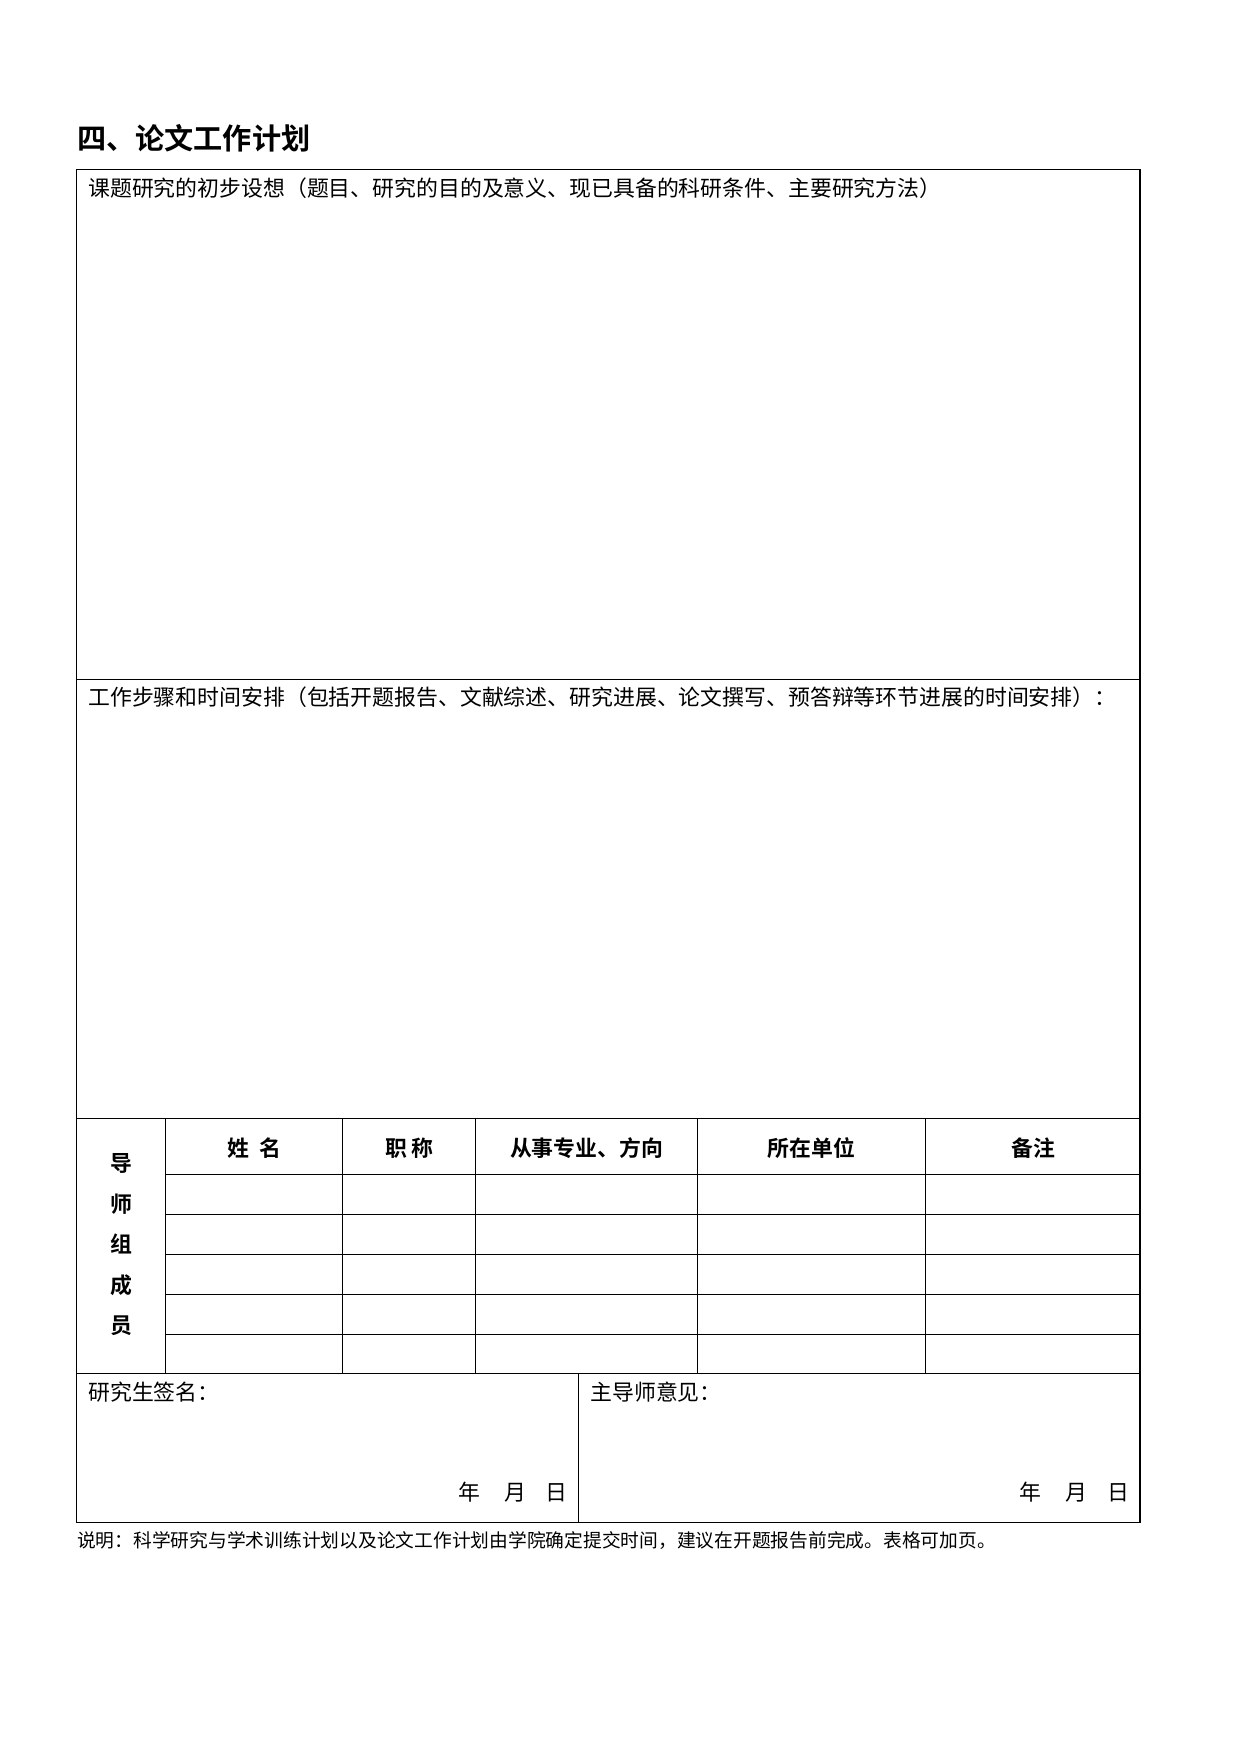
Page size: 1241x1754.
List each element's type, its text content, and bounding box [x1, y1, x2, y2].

table_cell 导 师 组 成 员 [77, 1119, 165, 1373]
text 四、论文工作计划 [77, 104, 1163, 169]
table_cell [343, 1175, 475, 1214]
table_cell [166, 1295, 342, 1333]
text 说明：科学研究与学术训练计划以及论文工作计划由学院确定提交时间，建议在开题报告前完成。表格可加页。 [77, 1523, 1163, 1555]
table_header 课题研究的初步设想（题目、研究的目的及意义、现已具备的科研条件、主要研究方法） [77, 170, 1139, 679]
table_cell [476, 1175, 697, 1214]
table_cell [476, 1215, 697, 1254]
table_cell [343, 1255, 475, 1294]
table_cell [166, 1255, 342, 1294]
table_cell [343, 1215, 475, 1254]
table_cell 从事专业、方向 [476, 1119, 697, 1174]
table_cell 工作步骤和时间安排（包括开题报告、文献综述、研究进展、论文撰写、预答辩等环节进展的时间安排）： [77, 680, 1139, 1118]
table_cell [926, 1295, 1139, 1333]
table_cell [926, 1255, 1139, 1294]
table_cell 姓 名 [166, 1119, 342, 1174]
table_cell [343, 1295, 475, 1333]
table_cell [166, 1215, 342, 1254]
table_cell 主导师意见： 年 月 日 [579, 1374, 1139, 1522]
table_cell [698, 1255, 925, 1294]
table_cell [476, 1335, 697, 1373]
table_cell [166, 1335, 342, 1373]
table_cell [698, 1175, 925, 1214]
table_cell 备注 [926, 1119, 1139, 1174]
table_cell 所在单位 [698, 1119, 925, 1174]
table_cell [698, 1215, 925, 1254]
table_cell [926, 1335, 1139, 1373]
table_cell [926, 1175, 1139, 1214]
table_cell [926, 1215, 1139, 1254]
table_cell [343, 1335, 475, 1373]
table_cell [698, 1335, 925, 1373]
table_cell [476, 1295, 697, 1333]
table_cell 职 称 [343, 1119, 475, 1174]
table_cell [698, 1295, 925, 1333]
table_cell [476, 1255, 697, 1294]
table_cell 研究生签名： 年 月 日 [77, 1374, 578, 1522]
table_cell [166, 1175, 342, 1214]
